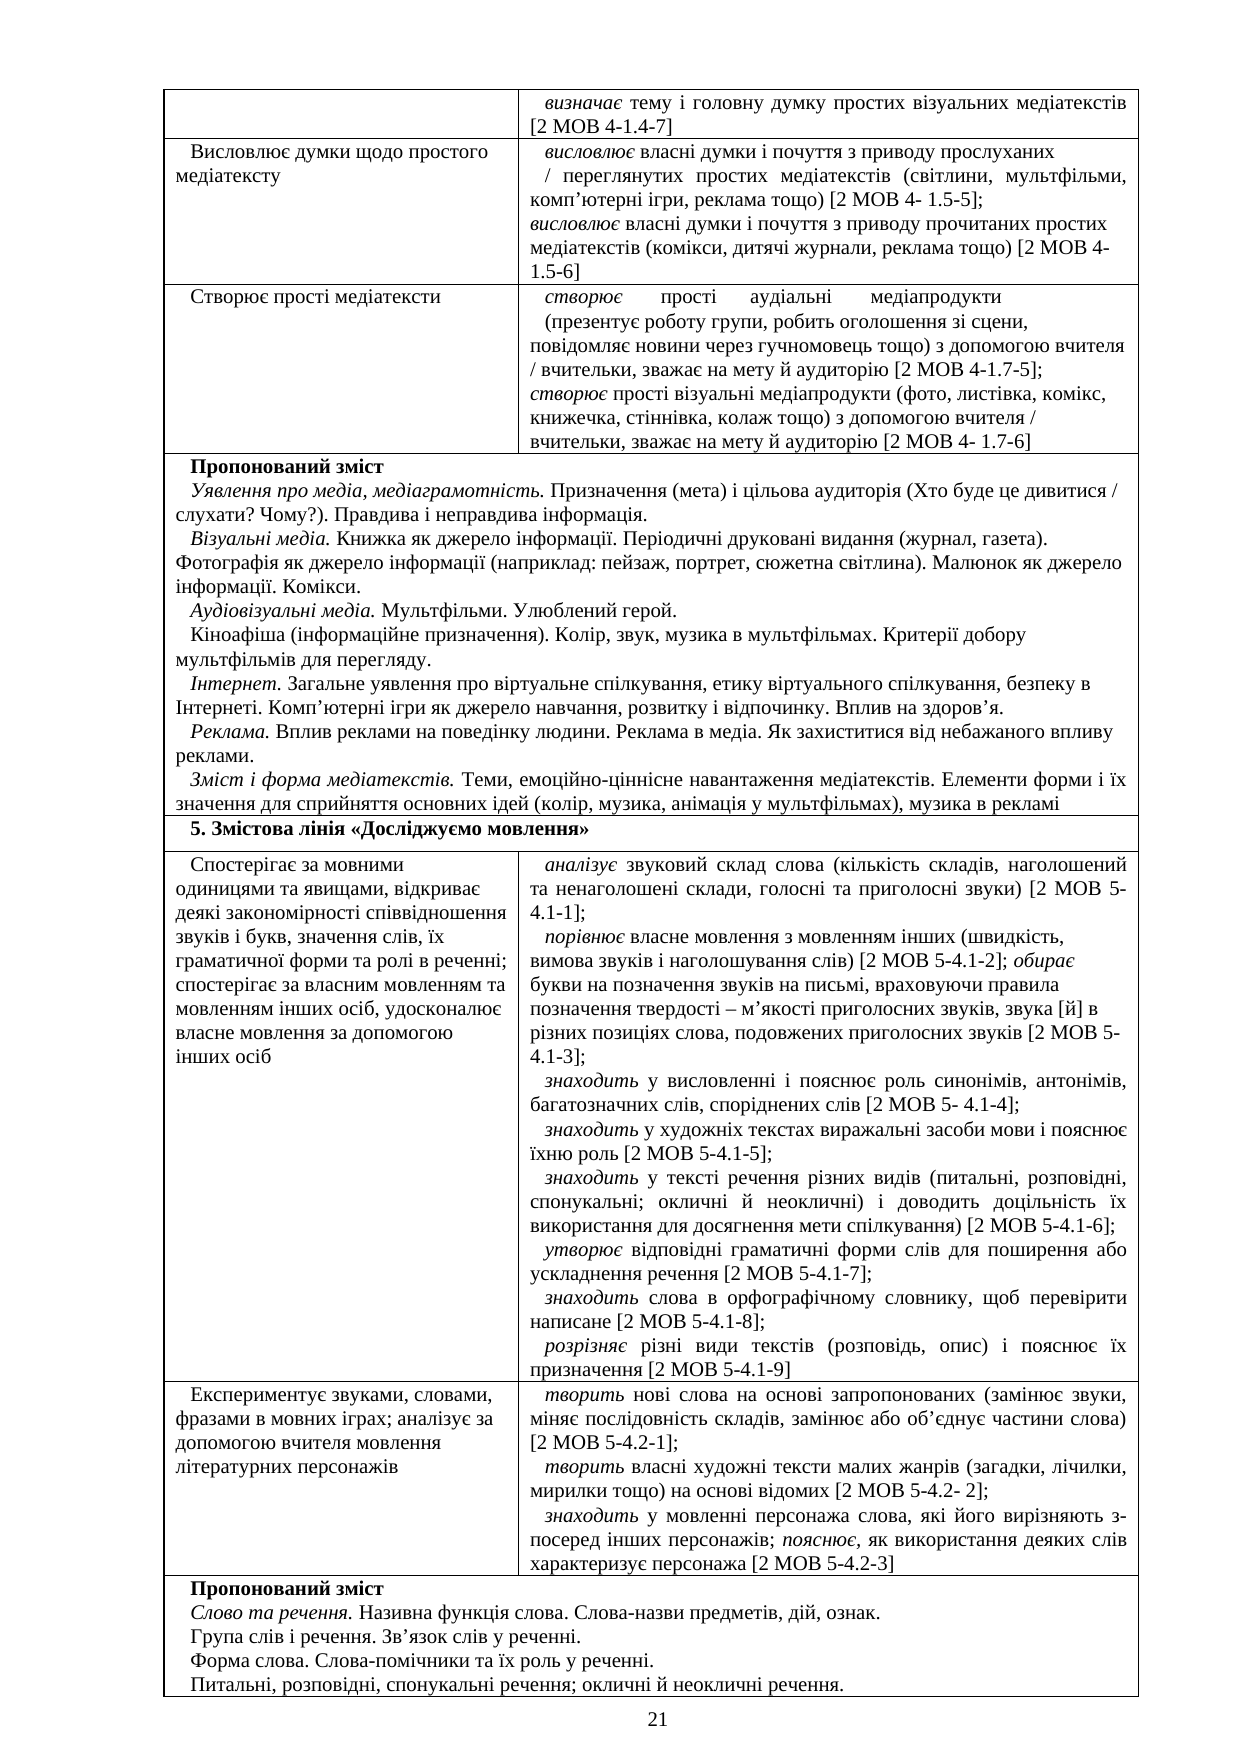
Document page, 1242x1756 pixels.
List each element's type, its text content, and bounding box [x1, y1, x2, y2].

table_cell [519, 90, 1138, 138]
table_cell Створює прості медіатексти [165, 285, 518, 453]
table_cell створює прості аудіальні медіапродукти (презентує роботу групи, робить оголошення зі сцени, повідомляє новини через гучномовець тощо) з допомогою вчителя / вчительки, зважає на мету й аудиторію [2 МОВ 4-1.7-5]; створює прості візуальні медіапродукти (фото, листівка, комікс, книжечка, стіннівка, колаж тощо) з допомогою вчителя / вчительки, зважає на мету й аудиторію [2 МОВ 4- 1.7-6] [519, 285, 1138, 453]
table_cell Пропонований зміст Уявлення про медіа, медіаграмотність. Призначення (мета) і цільова аудиторія (Хто буде це дивитися / слухати? Чому?). Правдива і неправдива інформація. Візуальні медіа. Книжка як джерело інформації. Періодичні друковані видання (журнал, газета). Фотографія як джерело інформації (наприклад: пейзаж, портрет, сюжетна світлина). Малюнок як джерело інформації. Комікси. Аудіовізуальні медіа. Мультфільми. Улюблений герой. Кіноафіша (інформаційне призначення). Колір, звук, музика в мультфільмах. Критерії добору мультфільмів для перегляду. Інтернет. Загальне уявлення про віртуальне спілкування, етику віртуального спілкування, безпеку в Інтернеті. Комп’ютерні ігри як джерело навчання, розвитку і відпочинку. Вплив на здоров’я. Реклама. Вплив реклами на поведінку людини. Реклама в медіа. Як захиститися від небажаного впливу реклами. Зміст і форма медіатекстів. Теми, емоційно-ціннісне навантаження медіатекстів. Елементи форми і їх значення для сприйняття основних ідей (колір, музика, анімація у мультфільмах), музика в рекламі [165, 454, 1138, 815]
table_cell аналізує звуковий склад слова (кількість складів, наголошений та ненаголошені склади, голосні та приголосні звуки) [2 МОВ 5-4.1-1]; порівнює власне мовлення з мовленням інших (швидкість, вимова звуків і наголошування слів) [2 МОВ 5-4.1-2]; обирає букви на позначення звуків на письмі, враховуючи правила позначення твердості – м’якості приголосних звуків, звука [й] в різних позиціях слова, подовжених приголосних звуків [2 МОВ 5-4.1-3]; знаходить у висловленні і пояснює роль синонімів, антонімів, багатозначних слів, споріднених слів [2 МОВ 5- 4.1-4]; знаходить у художніх текстах виражальні засоби мови і пояснює їхню роль [2 МОВ 5-4.1-5]; знаходить у тексті речення різних видів (питальні, розповідні, спонукальні; окличні й неокличні) і доводить доцільність їх використання для досягнення мети спілкування) [2 МОВ 5-4.1-6]; утворює відповідні граматичні форми слів для поширення або ускладнення речення [2 МОВ 5-4.1-7]; знаходить слова в орфографічному словнику, щоб перевірити написане [2 МОВ 5-4.1-8]; розрізняє різні види текстів (розповідь, опис) і пояснює їх призначення [2 МОВ 5-4.1-9] [519, 852, 1138, 1381]
table_cell Спостерігає за мовними одиницями та явищами, відкриває деякі закономірності співвідношення звуків і букв, значення слів, їх граматичної форми та ролі в реченні; спостерігає за власним мовленням та мовленням інших осіб, удосконалює власне мовлення за допомогою інших осіб [165, 852, 518, 1381]
table_cell Експериментує звуками, словами, фразами в мовних іграх; аналізує за допомогою вчителя мовлення літературних персонажів [165, 1382, 518, 1575]
table_cell творить нові слова на основі запропонованих (замінює звуки, міняє послідовність складів, замінює або об’єднує частини слова) [2 МОВ 5-4.2-1]; творить власні художні тексти малих жанрів (загадки, лічилки, мирилки тощо) на основі відомих [2 МОВ 5-4.2- 2]; знаходить у мовленні персонажа слова, які його вирізняють з-посеред інших персонажів; пояснює, як використання деяких слів характеризує персонажа [2 МОВ 5-4.2-3] [519, 1382, 1138, 1575]
table_cell Висловлює думки щодо простого медіатексту [165, 139, 518, 283]
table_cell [165, 1576, 1138, 1696]
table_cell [165, 90, 518, 138]
table_cell 5. Змістова лінія «Досліджуємо мовлення» [165, 816, 1138, 851]
table_cell висловлює власні думки і почуття з приводу прослуханих / переглянутих простих медіатекстів (світлини, мультфільми, комп’ютерні ігри, реклама тощо) [2 МОВ 4- 1.5-5]; висловлює власні думки і почуття з приводу прочитаних простих медіатекстів (комікси, дитячі журнали, реклама тощо) [2 МОВ 4-1.5-6] [519, 139, 1138, 283]
